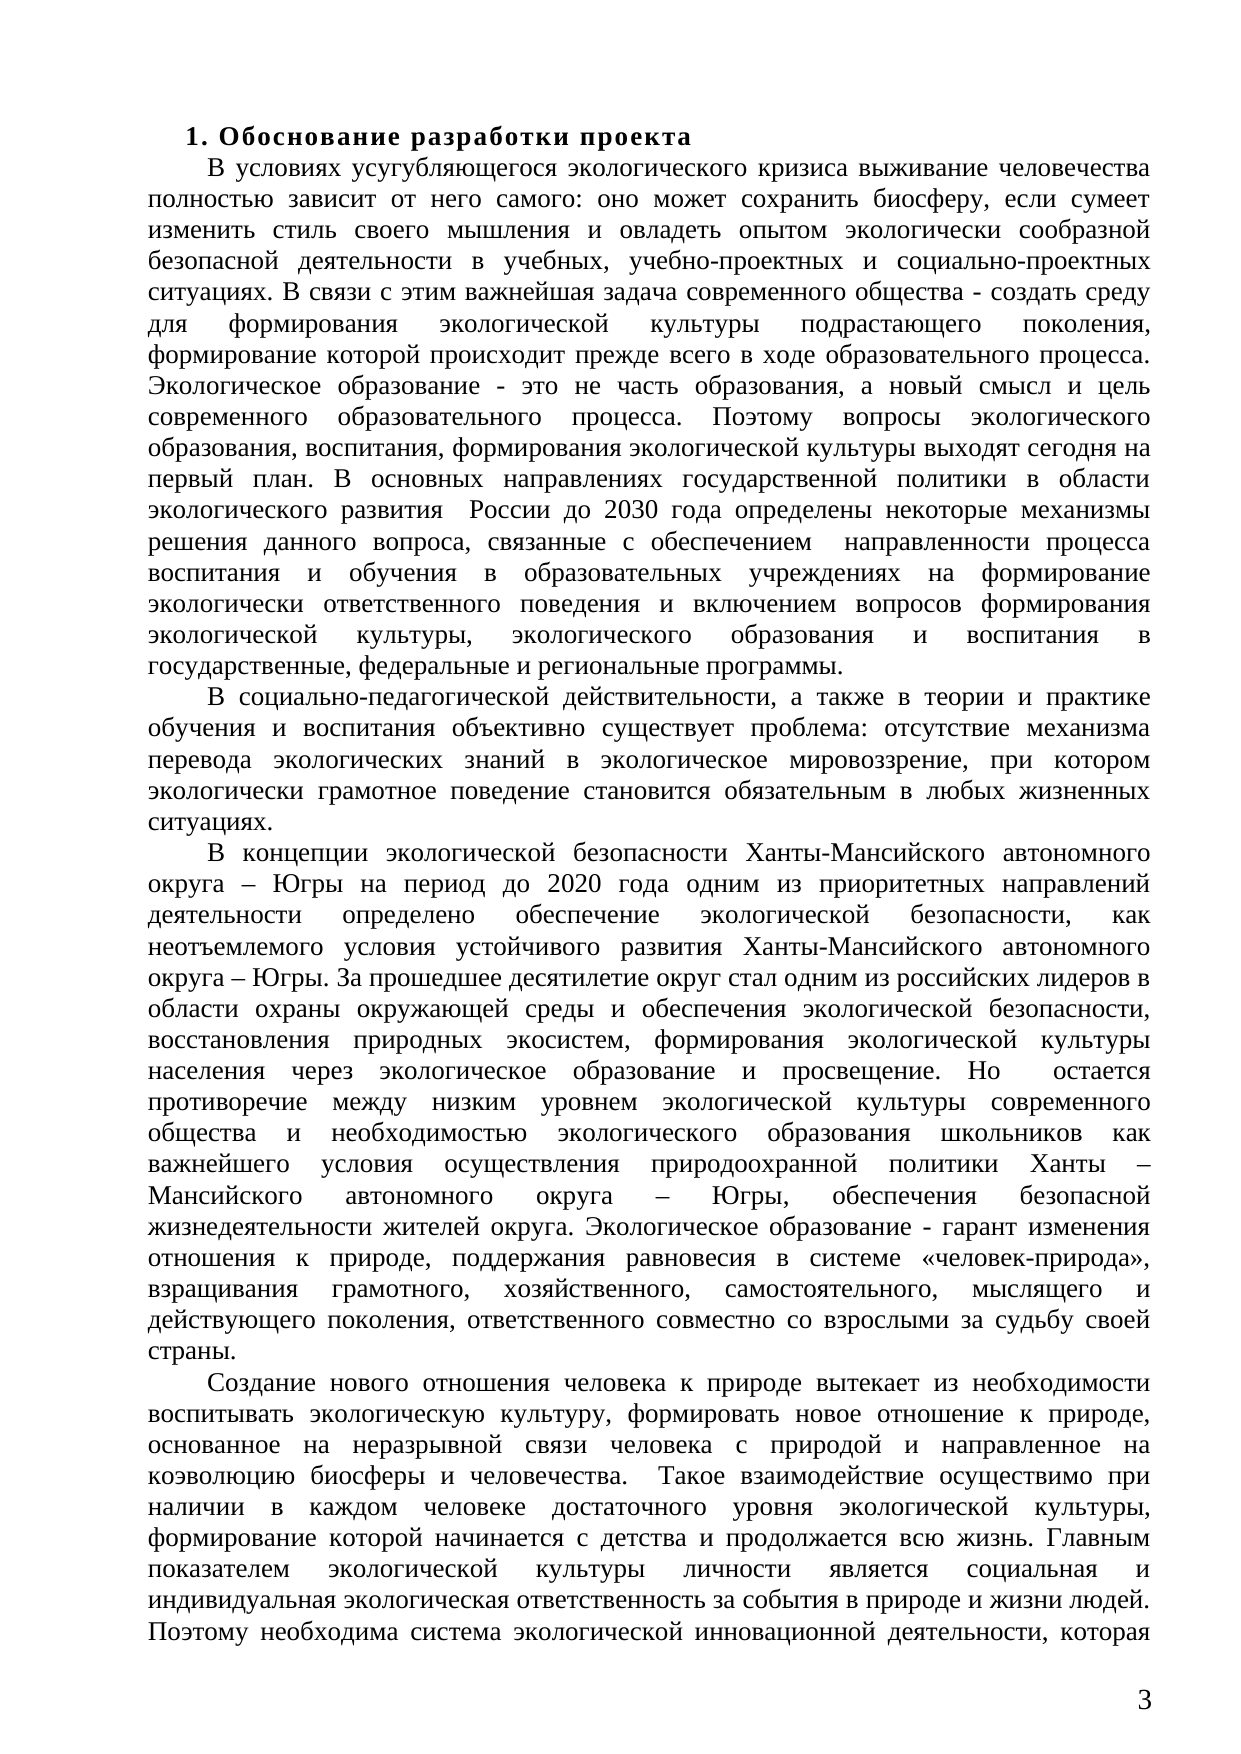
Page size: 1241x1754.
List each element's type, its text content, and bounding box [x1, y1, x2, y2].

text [148, 1366, 1152, 1646]
text 1. Обоснование разработки проекта [148, 120, 1152, 151]
text В условиях усугубляющегося экологического кризиса выживание человечества полностью зависит от него самого: оно может сохранить биосферу, если сумеет изменить стиль своего мышления и овладеть опытом экологически сообразной безопасной деятельности в учебных, учебно-проектных и социально-проектных ситуациях. В связи с этим важнейшая задача современного общества - создать среду для формирования экологической культуры подрастающего поколения, формирование которой происходит прежде всего в ходе образовательного процесса. Экологическое образование - это не часть образования, а новый смысл и цель современного образовательного процесса. Поэтому вопросы экологического образования, воспитания, формирования экологической культуры выходят сегодня на первый план. В основных направлениях государственной политики в области экологического развития России до 2030 года определены некоторые механизмы решения данного вопроса, связанные с обеспечением направленности процесса воспитания и обучения в образовательных учреждениях на формирование экологически ответственного поведения и включением вопросов формирования экологической культуры, экологического образования и воспитания в государственные, федеральные и региональные программы. [148, 151, 1152, 680]
text В концепции экологической безопасности Ханты-Мансийского автономного округа – Югры на период до 2020 года одним из приоритетных направлений деятельности определено обеспечение экологической безопасности, как неотъемлемого условия устойчивого развития Ханты-Мансийского автономного округа – Югры. За прошедшее десятилетие округ стал одним из российских лидеров в области охраны окружающей среды и обеспечения экологической безопасности, восстановления природных экосистем, формирования экологической культуры населения через экологическое образование и просвещение. Но остается противоречие между низким уровнем экологической культуры современного общества и необходимостью экологического образования школьников как важнейшего условия осуществления природоохранной политики Ханты – Мансийского автономного округа – Югры, обеспечения безопасной жизнедеятельности жителей округа. Экологическое образование - гарант изменения отношения к природе, поддержания равновесия в системе «человек-природа», взращивания грамотного, хозяйственного, самостоятельного, мыслящего и действующего поколения, ответственного совместно со взрослыми за судьбу своей страны. [148, 836, 1152, 1366]
text В социально-педагогической действительности, а также в теории и практике обучения и воспитания объективно существует проблема: отсутствие механизма перевода экологических знаний в экологическое мировоззрение, при котором экологически грамотное поведение становится обязательным в любых жизненных ситуациях. [148, 680, 1152, 836]
